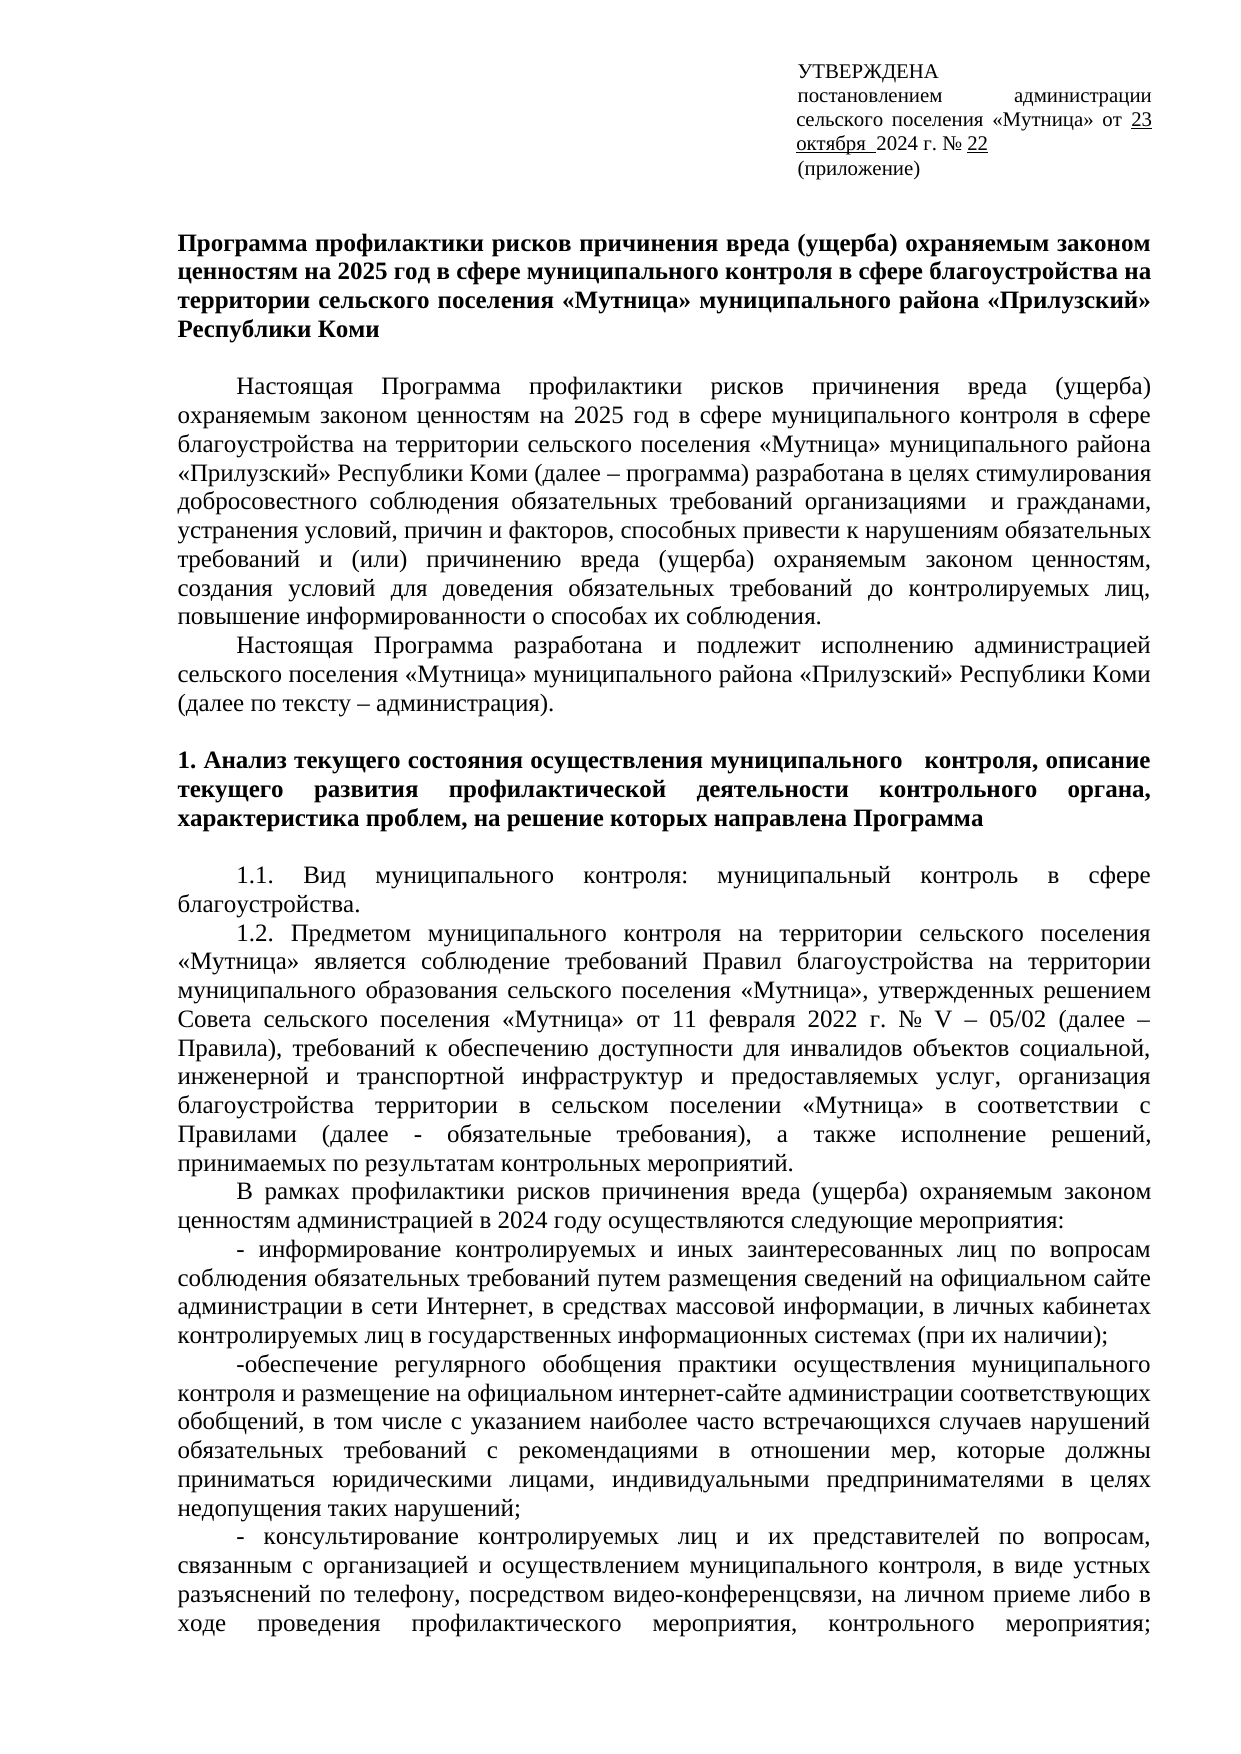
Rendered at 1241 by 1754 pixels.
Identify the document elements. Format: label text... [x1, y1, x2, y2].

text - информирование контролируемых и иных заинтересованных лиц по вопросам соблюдения обязательных требований путем размещения сведений на официальном сайте администрации в сети Интернет, в средствах массовой информации, в личных кабинетах контролируемых лиц в государственных информационных системах (при их наличии); [177, 1234, 1152, 1349]
text 1.1. Вид муниципального контроля: муниципальный контроль в сфере благоустройства. [177, 860, 1152, 918]
text (приложение) [796, 155, 1152, 179]
text Настоящая Программа разработана и подлежит исполнению администрацией сельского поселения «Мутница» муниципального района «Прилузский» Республики Коми (далее по тексту – администрация). [177, 630, 1152, 716]
text постановлением администрации сельского поселения «Мутница» от 23 октября 2024 г. № 22 [796, 83, 1152, 155]
text 1.2. Предметом муниципального контроля на территории сельского поселения «Мутница» является соблюдение требований Правил благоустройства на территории муниципального образования сельского поселения «Мутница», утвержденных решением Совета сельского поселения «Мутница» от 11 февраля 2022 г. № V – 05/02 (далее – Правила), требований к обеспечению доступности для инвалидов объектов социальной, инженерной и транспортной инфраструктур и предоставляемых услуг, организация благоустройства территории в сельском поселении «Мутница» в соответствии с Правилами (далее - обязательные требования), а также исполнение решений, принимаемых по результатам контрольных мероприятий. [177, 918, 1152, 1176]
text Программа профилактики рисков причинения вреда (ущерба) охраняемым законом ценностям на 2025 год в сфере муниципального контроля в сфере благоустройства на территории сельского поселения «Мутница» муниципального района «Прилузский» Республики Коми [177, 228, 1152, 343]
text 1. Анализ текущего состояния осуществления муниципального контроля, описание текущего развития профилактической деятельности контрольного органа, характеристика проблем, на решение которых направлена Программа [177, 745, 1152, 831]
text -обеспечение регулярного обобщения практики осуществления муниципального контроля и размещение на официальном интернет-сайте администрации соответствующих обобщений, в том числе с указанием наиболее часто встречающихся случаев нарушений обязательных требований с рекомендациями в отношении мер, которые должны приниматься юридическими лицами, индивидуальными предпринимателями в целях недопущения таких нарушений; [177, 1349, 1152, 1521]
text В рамках профилактики рисков причинения вреда (ущерба) охраняемым законом ценностям администрацией в 2024 году осуществляются следующие мероприятия: [177, 1176, 1152, 1234]
text УТВЕРЖДЕНА [796, 59, 1152, 83]
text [177, 1521, 1152, 1636]
text Настоящая Программа профилактики рисков причинения вреда (ущерба) охраняемым законом ценностям на 2025 год в сфере муниципального контроля в сфере благоустройства на территории сельского поселения «Мутница» муниципального района «Прилузский» Республики Коми (далее – программа) разработана в целях стимулирования добросовестного соблюдения обязательных требований организациями и гражданами, устранения условий, причин и факторов, способных привести к нарушениям обязательных требований и (или) причинению вреда (ущерба) охраняемым законом ценностям, создания условий для доведения обязательных требований до контролируемых лиц, повышение информированности о способах их соблюдения. [177, 371, 1152, 630]
